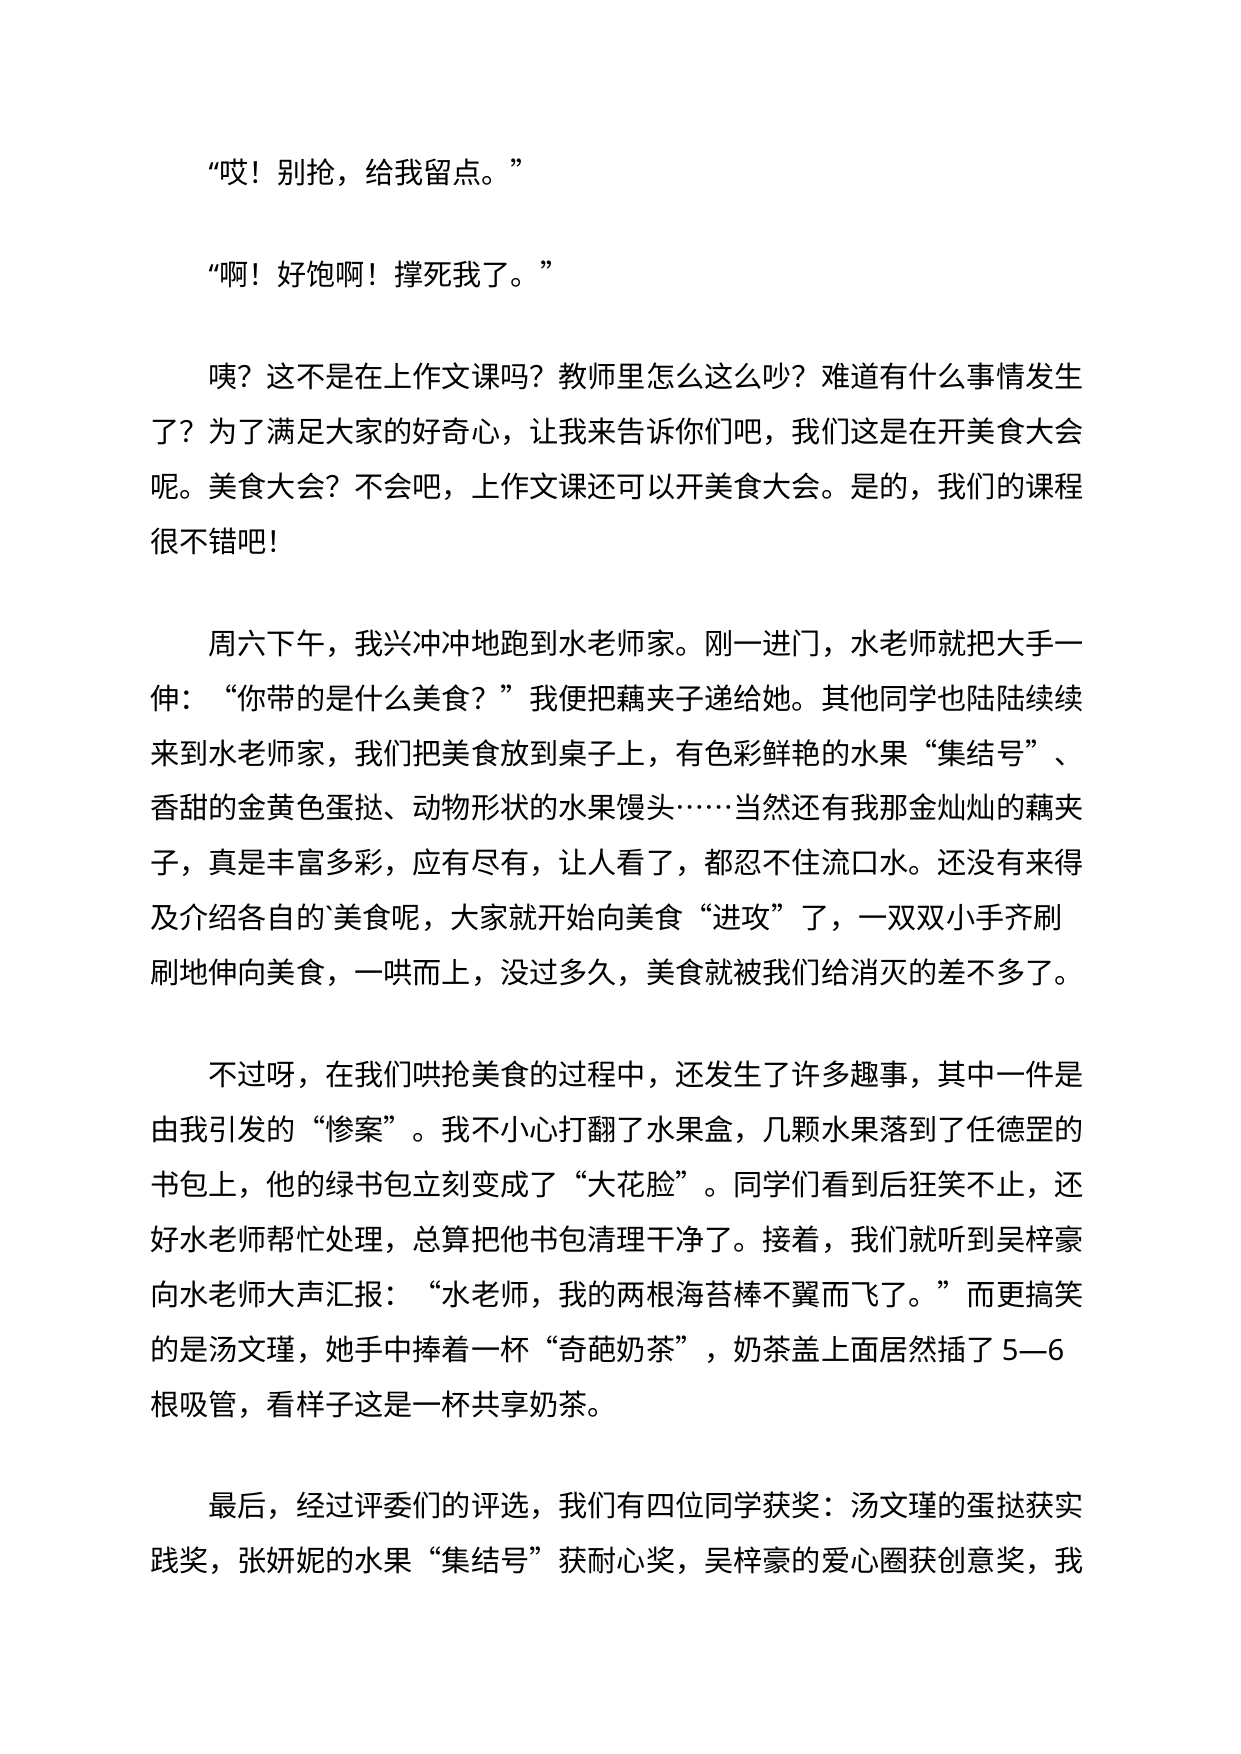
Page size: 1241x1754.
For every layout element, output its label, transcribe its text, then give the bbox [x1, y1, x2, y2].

text 咦？这不是在上作文课吗？教师里怎么这么吵？难道有什么事情发生了？为了满足大家的好奇心，让我来告诉你们吧，我们这是在开美食大会呢。美食大会？不会吧，上作文课还可以开美食大会。是的，我们的课程很不错吧！ [150, 354, 1090, 561]
text 周六下午，我兴冲冲地跑到水老师家。刚一进门，水老师就把大手一伸：“你带的是什么美食？”我便把藕夹子递给她。其他同学也陆陆续续来到水老师家，我们把美食放到桌子上，有色彩鲜艳的水果“集结号”、香甜的金黄色蛋挞、动物形状的水果馒头……当然还有我那金灿灿的藕夹子，真是丰富多彩，应有尽有，让人看了，都忍不住流口水。还没有来得及介绍各自的`美食呢，大家就开始向美食“进攻”了，一双双小手齐刷刷地伸向美食，一哄而上，没过多久，美食就被我们给消灭的差不多了。 [150, 620, 1090, 992]
text “啊！好饱啊！撑死我了。” [150, 252, 1090, 294]
text 不过呀，在我们哄抢美食的过程中，还发生了许多趣事，其中一件是由我引发的“惨案”。我不小心打翻了水果盒，几颗水果落到了任德罡的书包上，他的绿书包立刻变成了“大花脸”。同学们看到后狂笑不止，还好水老师帮忙处理，总算把他书包清理干净了。接着，我们就听到吴梓豪向水老师大声汇报：“水老师，我的两根海苔棒不翼而飞了。”而更搞笑的是汤文瑾，她手中捧着一杯“奇葩奶茶”，奶茶盖上面居然插了5—6根吸管，看样子这是一杯共享奶茶。 [150, 1052, 1090, 1423]
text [150, 1483, 1090, 1580]
text “哎！别抢，给我留点。” [150, 150, 1090, 192]
